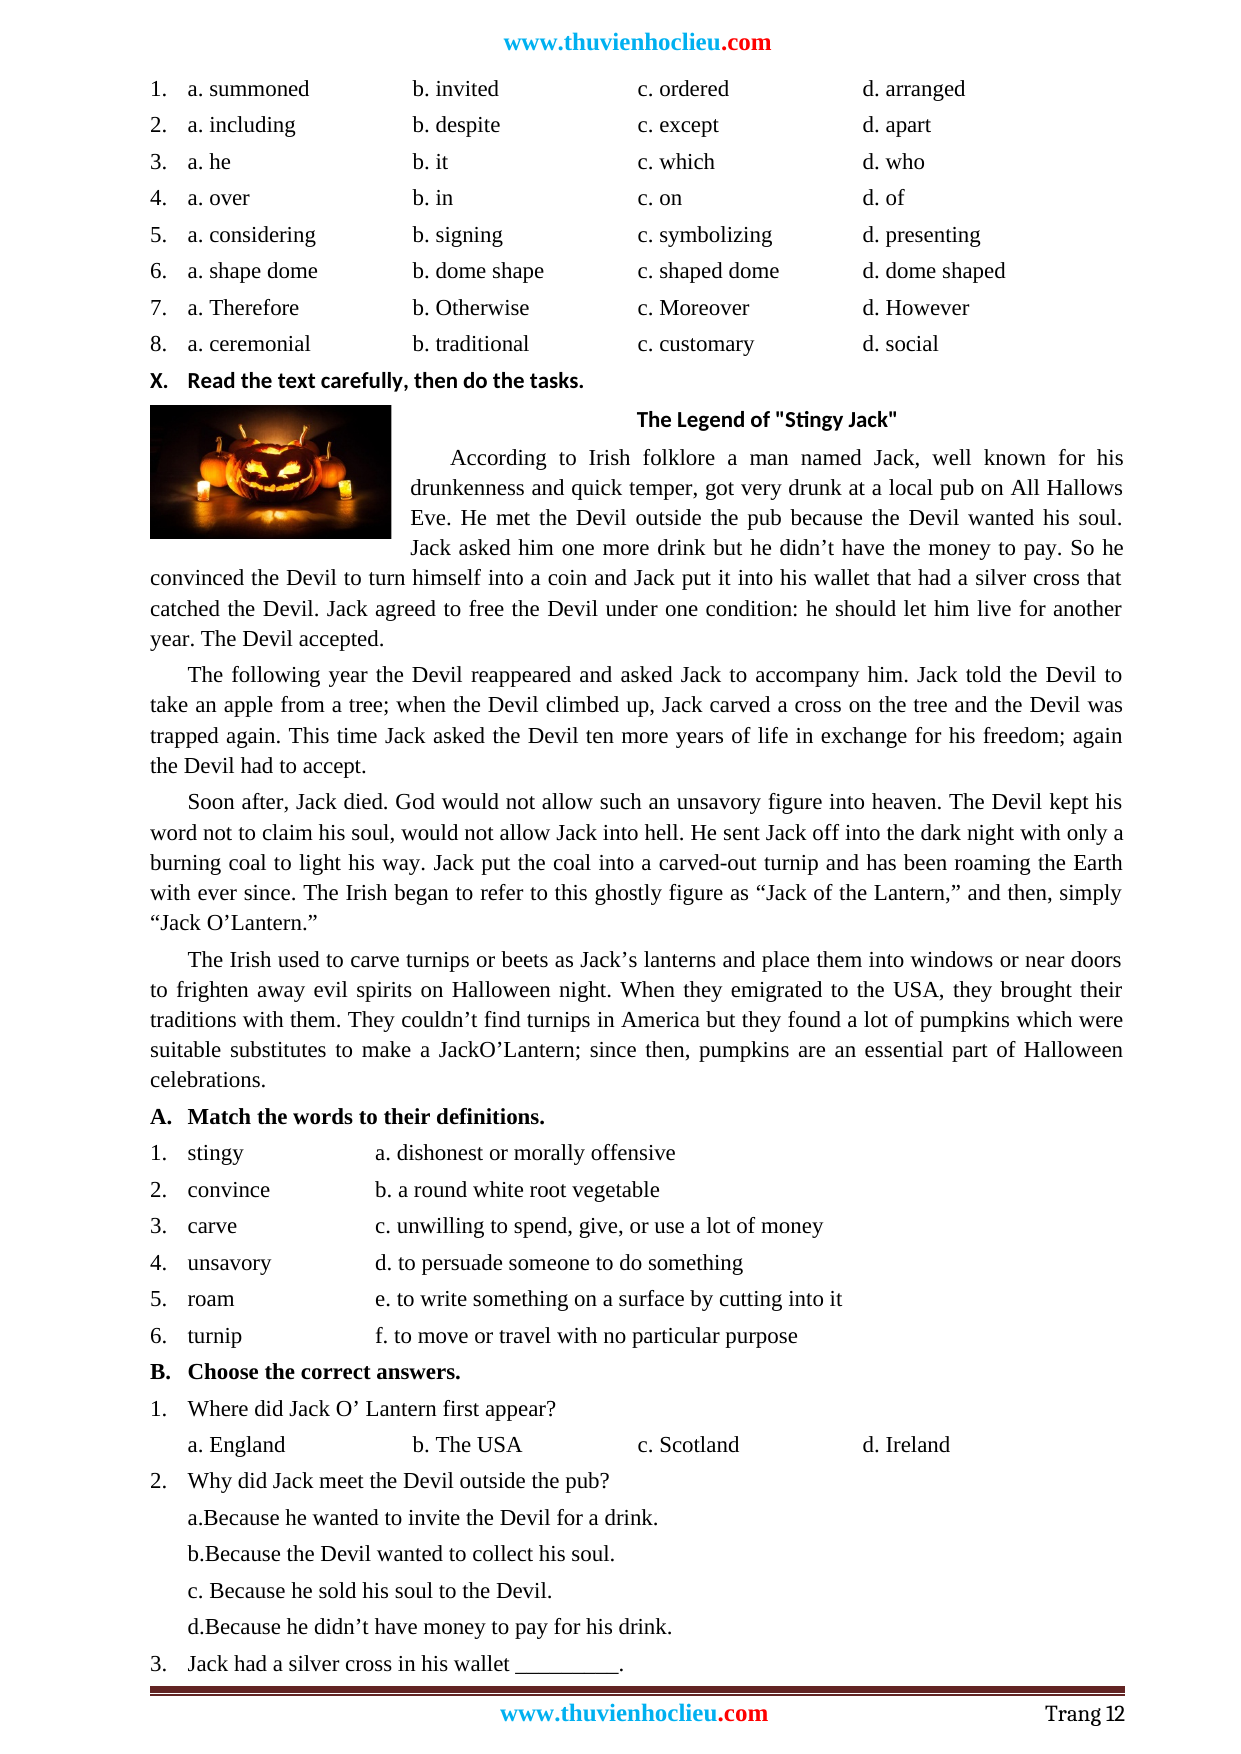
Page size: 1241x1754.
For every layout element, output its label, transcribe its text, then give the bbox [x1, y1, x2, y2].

text 3. carve c. unwilling to spend, give, or use a lot of money [150, 1212, 1125, 1239]
picture [150, 405, 392, 539]
text 6. turnip f. to move or travel with no particular purpose [150, 1322, 1125, 1348]
text d.Because he didn’t have money to pay for his drink. [150, 1613, 1125, 1640]
text 3. Jack had a silver cross in his wallet _________. [150, 1650, 1125, 1676]
text 1. a. summoned b. invited c. ordered d. arranged [150, 75, 1125, 101]
text 8. a. ceremonial b. traditional c. customary d. social [150, 330, 1125, 357]
text Soon after, Jack died. God would not allow such an unsavory figure into heaven. The Devil kept his word not to claim his soul, would not allow Jack into hell. He sent Jack off into the dark night with only a burning coal to light his way. Jack put the coal into a carved-out turnip and has been roaming the Earth with ever since. The Irish began to refer to this ghostly figure as “Jack of the Lantern,” and then, simply “Jack O’Lantern.” [150, 788, 1125, 936]
text 2. Why did Jack meet the Devil outside the pub? [150, 1467, 1125, 1494]
text 3. a. he b. it c. which d. who [150, 148, 1125, 174]
text The following year the Devil reappeared and asked Jack to accompany him. Jack told the Devil to take an apple from a tree; when the Devil climbed up, Jack carved a cross on the tree and the Devil was trapped again. This time Jack asked the Devil ten more years of life in exchange for his freedom; again the Devil had to accept. [150, 661, 1125, 778]
text A. Match the words to their definitions. [150, 1103, 1125, 1129]
text 5. a. considering b. signing c. symbolizing d. presenting [150, 221, 1125, 247]
text B. Choose the correct answers. [150, 1358, 1125, 1384]
text 1. Where did Jack O’ Lantern first appear? [150, 1394, 1125, 1421]
text 2. convince b. a round white root vegetable [150, 1176, 1125, 1202]
text a.Because he wanted to invite the Devil for a drink. [150, 1504, 1125, 1530]
text a. England b. The USA c. Scotland d. Ireland [150, 1431, 1125, 1457]
text The Legend of "Stingy Jack" [392, 405, 1125, 433]
text 4. a. over b. in c. on d. of [150, 184, 1125, 211]
text 7. a. Therefore b. Otherwise c. Moreover d. However [150, 294, 1125, 320]
text 2. a. including b. despite c. except d. apart [150, 111, 1125, 138]
text b.Because the Devil wanted to collect his soul. [150, 1540, 1125, 1567]
text The Irish used to carve turnips or beets as Jack’s lanterns and place them into windows or near doors to frighten away evil spirits on Halloween night. When they emigrated to the USA, they brought their traditions with them. They couldn’t find turnips in America but they found a lot of pumpkins which were suitable substitutes to make a JackO’Lantern; since then, pumpkins are an essential part of Halloween celebrations. [150, 946, 1125, 1093]
text 1. stingy a. dishonest or morally offensive [150, 1139, 1125, 1166]
text According to Irish folklore a man named Jack, well known for his drunkenness and quick temper, got very drunk at a local pub on All Hallows Eve. He met the Devil outside the pub because the Devil wanted his soul. Jack asked him one more drink but he didn’t have the money to pay. So he convinced the Devil to turn himself into a coin and Jack put it into his wallet that had a silver cross that catched the Devil. Jack agreed to free the Devil under one condition: he should let him live for another year. The Devil accepted. [150, 443, 1125, 651]
text 4. unsavory d. to persuade someone to do something [150, 1249, 1125, 1275]
text 6. a. shape dome b. dome shape c. shaped dome d. dome shaped [150, 257, 1125, 284]
text 5. roam e. to write something on a surface by cutting into it [150, 1285, 1125, 1312]
text c. Because he sold his soul to the Devil. [150, 1577, 1125, 1603]
text X. Read the text carefully, then do the tasks. [150, 367, 1125, 395]
